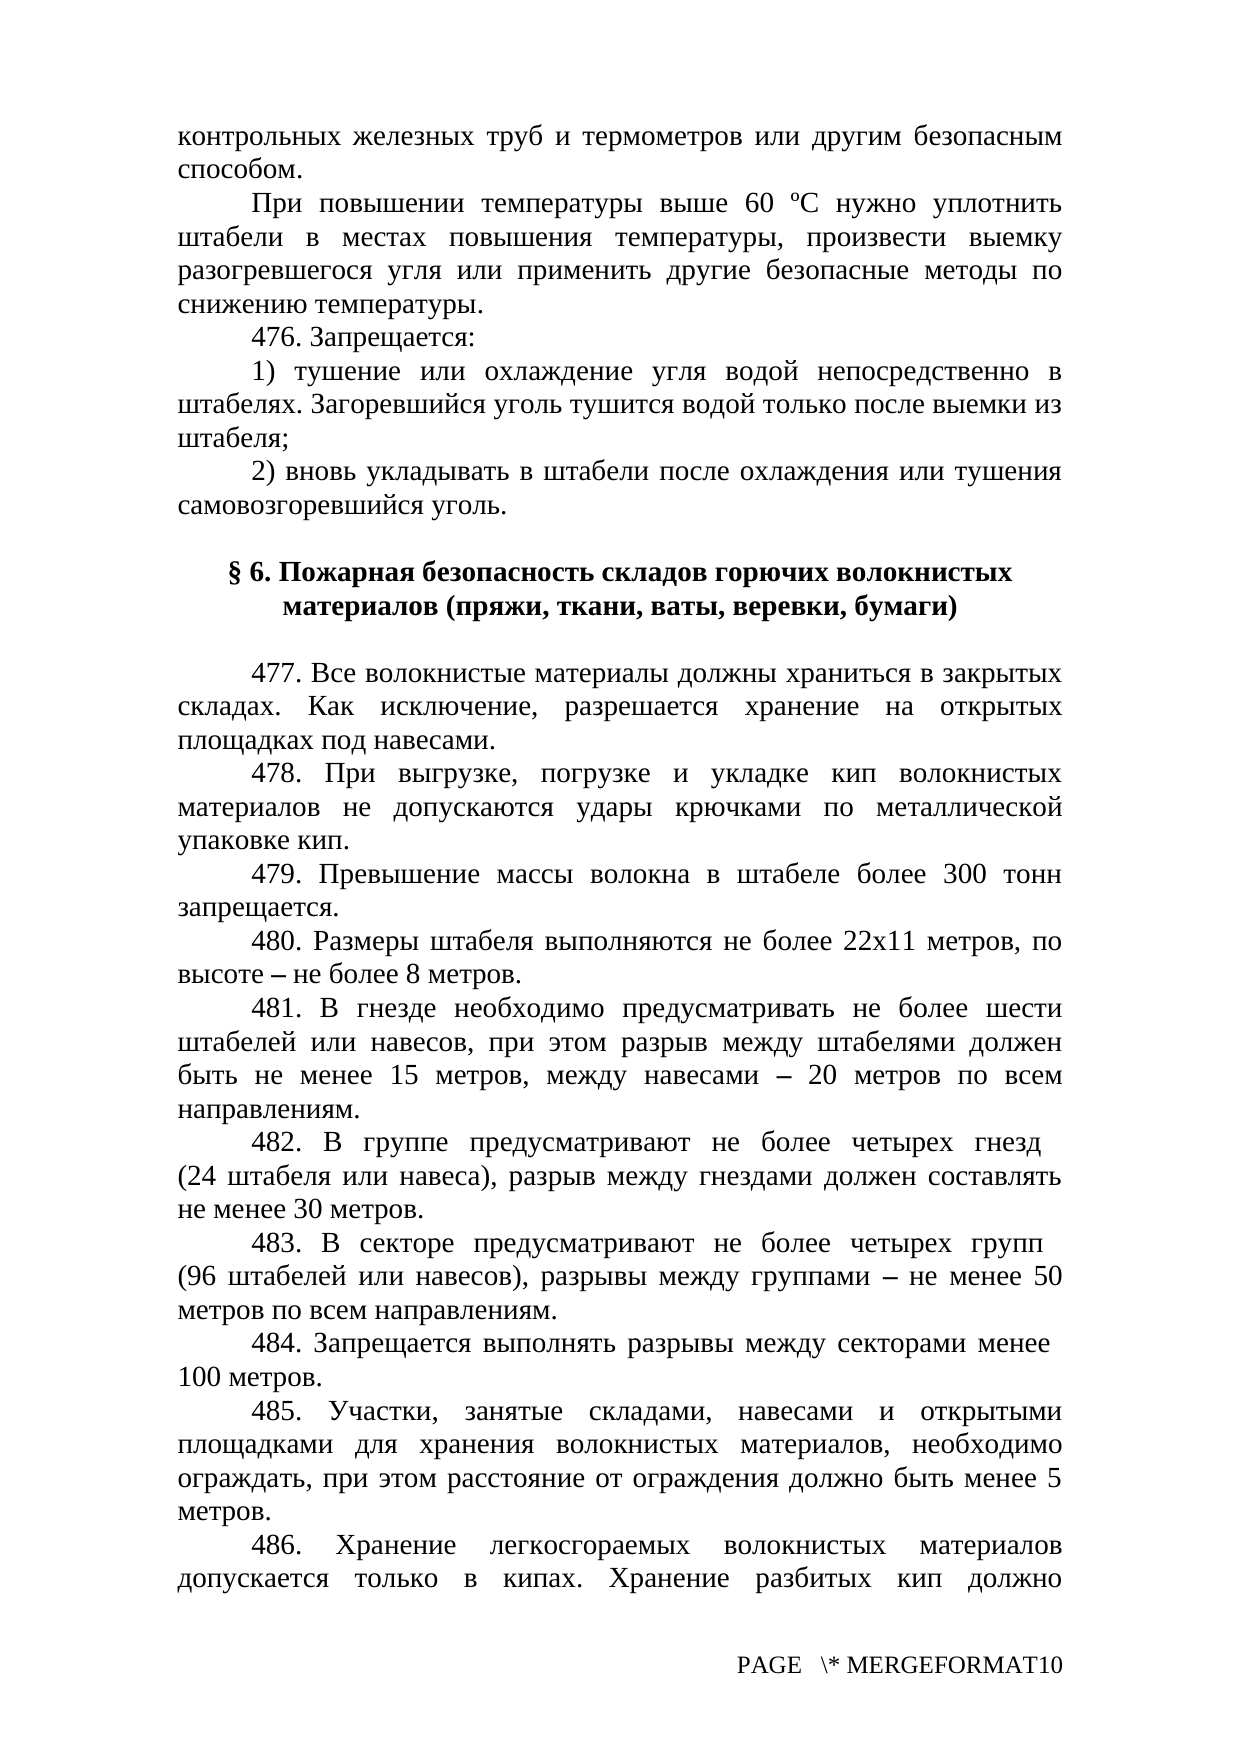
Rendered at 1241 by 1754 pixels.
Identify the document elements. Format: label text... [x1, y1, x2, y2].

text 483. В секторе предусматривают не более четырех групп (96 штабелей или навесов), разрывы между группами – не менее 50 метров по всем направлениям. [177, 1225, 1063, 1326]
text 2) вновь укладывать в штабели после охлаждения или тушения самовозгоревшийся уголь. [177, 453, 1063, 521]
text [177, 1527, 1063, 1594]
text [177, 118, 1063, 185]
text 482. В группе предусматривают не более четырех гнезд (24 штабеля или навеса), разрыв между гнездами должен составлять не менее 30 метров. [177, 1124, 1063, 1225]
text 477. Все волокнистые материалы должны храниться в закрытых складах. Как исключение, разрешается хранение на открытых площадках под навесами. [177, 655, 1063, 755]
text 480. Размеры штабеля выполняются не более 22х11 метров, по высоте – не более 8 метров. [177, 923, 1063, 990]
text 485. Участки, занятые складами, навесами и открытыми площадками для хранения волокнистых материалов, необходимо ограждать, при этом расстояние от ограждения должно быть менее 5 метров. [177, 1393, 1063, 1527]
text 479. Превышение массы волокна в штабеле более 300 тонн запрещается. [177, 856, 1063, 923]
text 476. Запрещается: [177, 319, 1063, 353]
text 1) тушение или охлаждение угля водой непосредственно в штабелях. Загоревшийся уголь тушится водой только после выемки из штабеля; [177, 353, 1063, 453]
text § 6. Пожарная безопасность складов горючих волокнистых материалов (пряжи, ткани, ваты, веревки, бумаги) [177, 554, 1063, 621]
text 478. При выгрузке, погрузке и укладке кип волокнистых материалов не допускаются удары крючками по металлической упаковке кип. [177, 755, 1063, 856]
text При повышении температуры выше 60 ºС нужно уплотнить штабели в местах повышения температуры, произвести выемку разогревшегося угля или применить другие безопасные методы по снижению температуры. [177, 185, 1063, 319]
text 481. В гнезде необходимо предусматривать не более шести штабелей или навесов, при этом разрыв между штабелями должен быть не менее 15 метров, между навесами – 20 метров по всем направлениям. [177, 990, 1063, 1124]
text 484. Запрещается выполнять разрывы между секторами менее 100 метров. [177, 1326, 1063, 1393]
